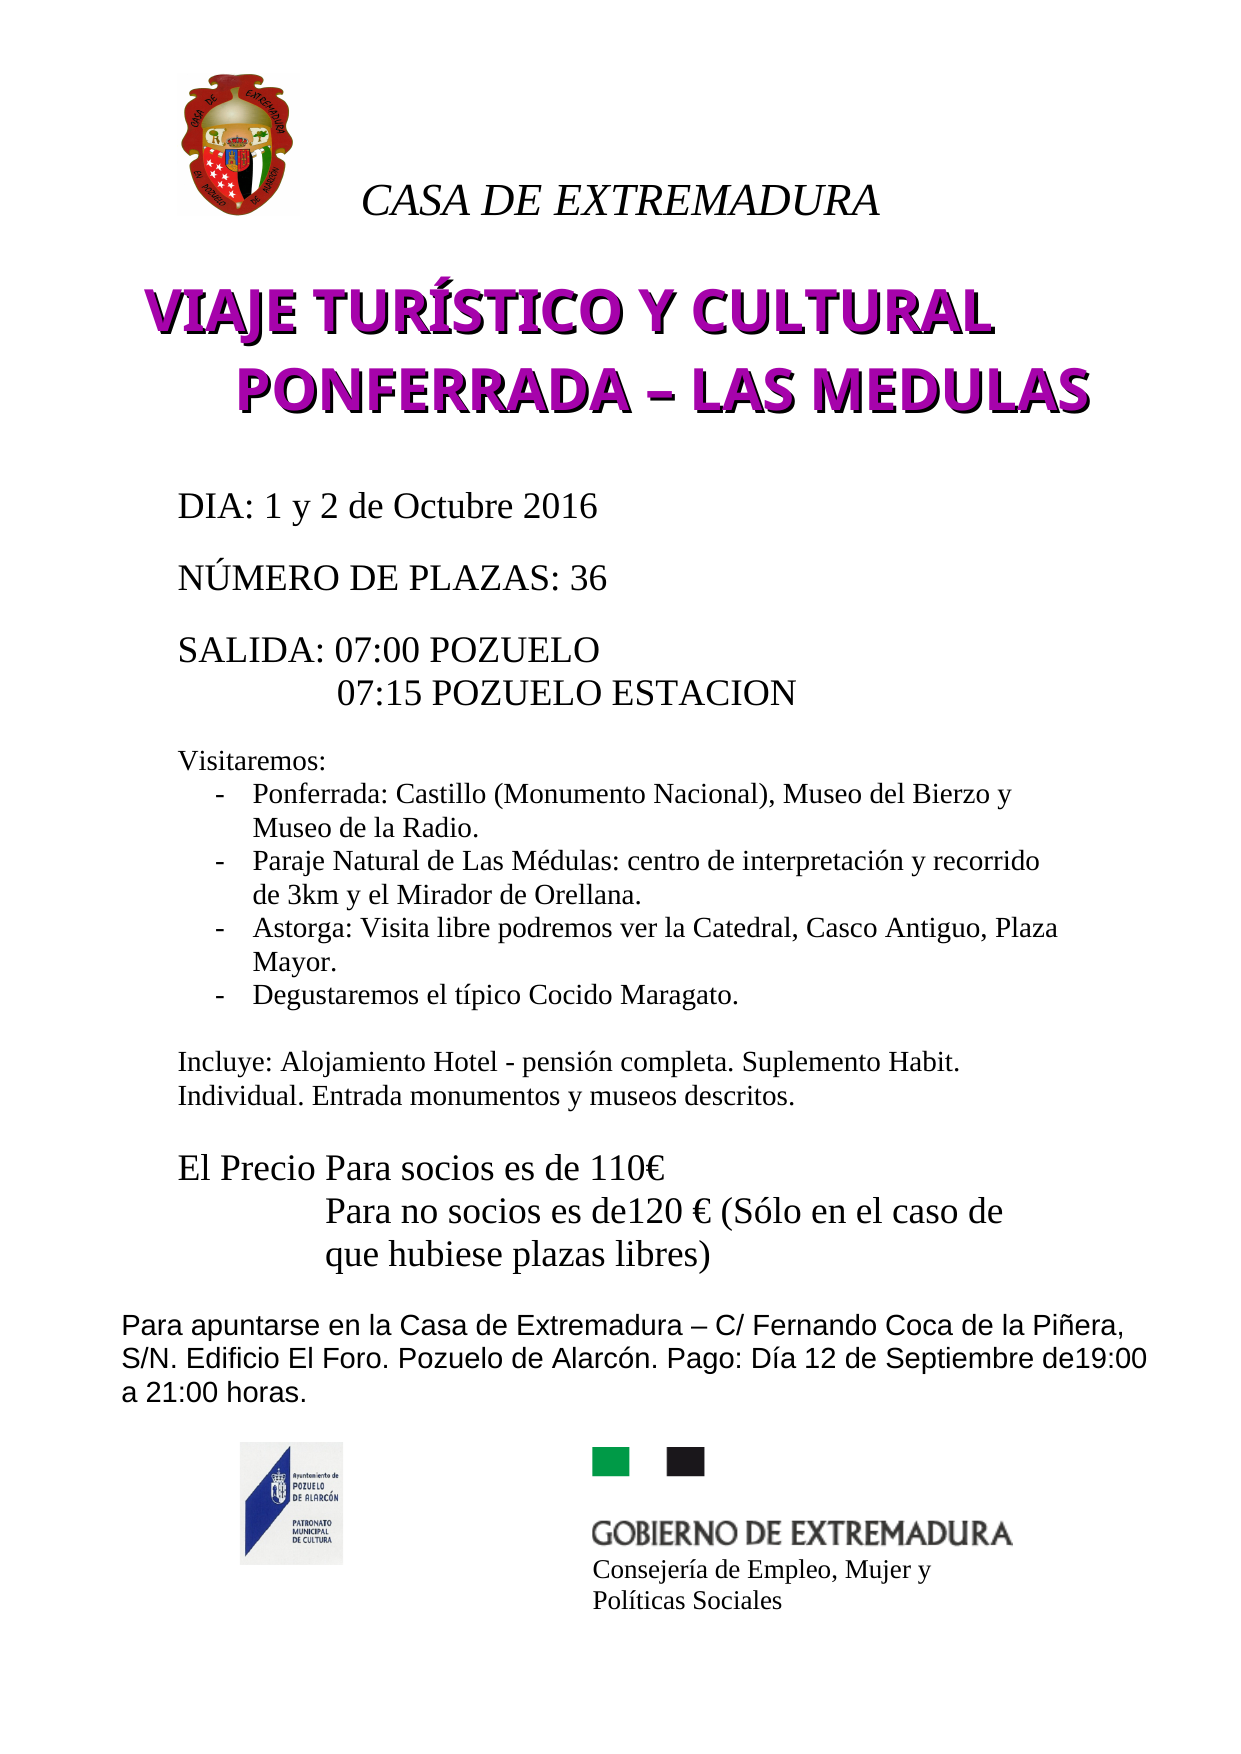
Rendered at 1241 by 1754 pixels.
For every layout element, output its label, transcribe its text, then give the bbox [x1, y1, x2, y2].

subtitle NÚMERO DE PLAZAS: 36 [177, 556, 1063, 599]
list Paraje Natural de Las Médulas: centro de interpretación y recorrido de 3km y el Mirador de Orellana. [215, 843, 1063, 910]
picture [239, 1442, 344, 1565]
text Para no socios es de120 € (Sólo en el caso de que hubiese plazas libres) [325, 1188, 1063, 1274]
subtitle SALIDA: 07:00 POZUELO [177, 628, 1063, 671]
picture [592, 1447, 1013, 1554]
text Para apuntarse en la Casa de Extremadura – C/ Fernando Coca de la Piñera, S/N. Edificio El Foro. Pozuelo de Alarcón. Pago: Día 12 de Septiembre de19:00 a 21:00 horas. [121, 1308, 1152, 1409]
picture [177, 73, 300, 216]
list Astorga: Visita libre podremos ver la Catedral, Casco Antiguo, Plaza Mayor. [215, 910, 1063, 977]
text Incluye: Alojamiento Hotel - pensión completa. Suplemento Habit. Individual. Entrada monumentos y museos descritos. [177, 1044, 1063, 1112]
text Visitaremos: [177, 743, 1063, 776]
list Degustaremos el típico Cocido Maragato. [215, 977, 1063, 1011]
text DIA: 1 y 2 de Octubre 2016 [177, 484, 1063, 527]
subtitle 07:15 POZUELO ESTACION [177, 671, 1063, 714]
text El Precio Para socios es de 110€ [177, 1145, 1063, 1188]
list Ponferrada: Castillo (Monumento Nacional), Museo del Bierzo y Museo de la Radio. [215, 776, 1063, 843]
